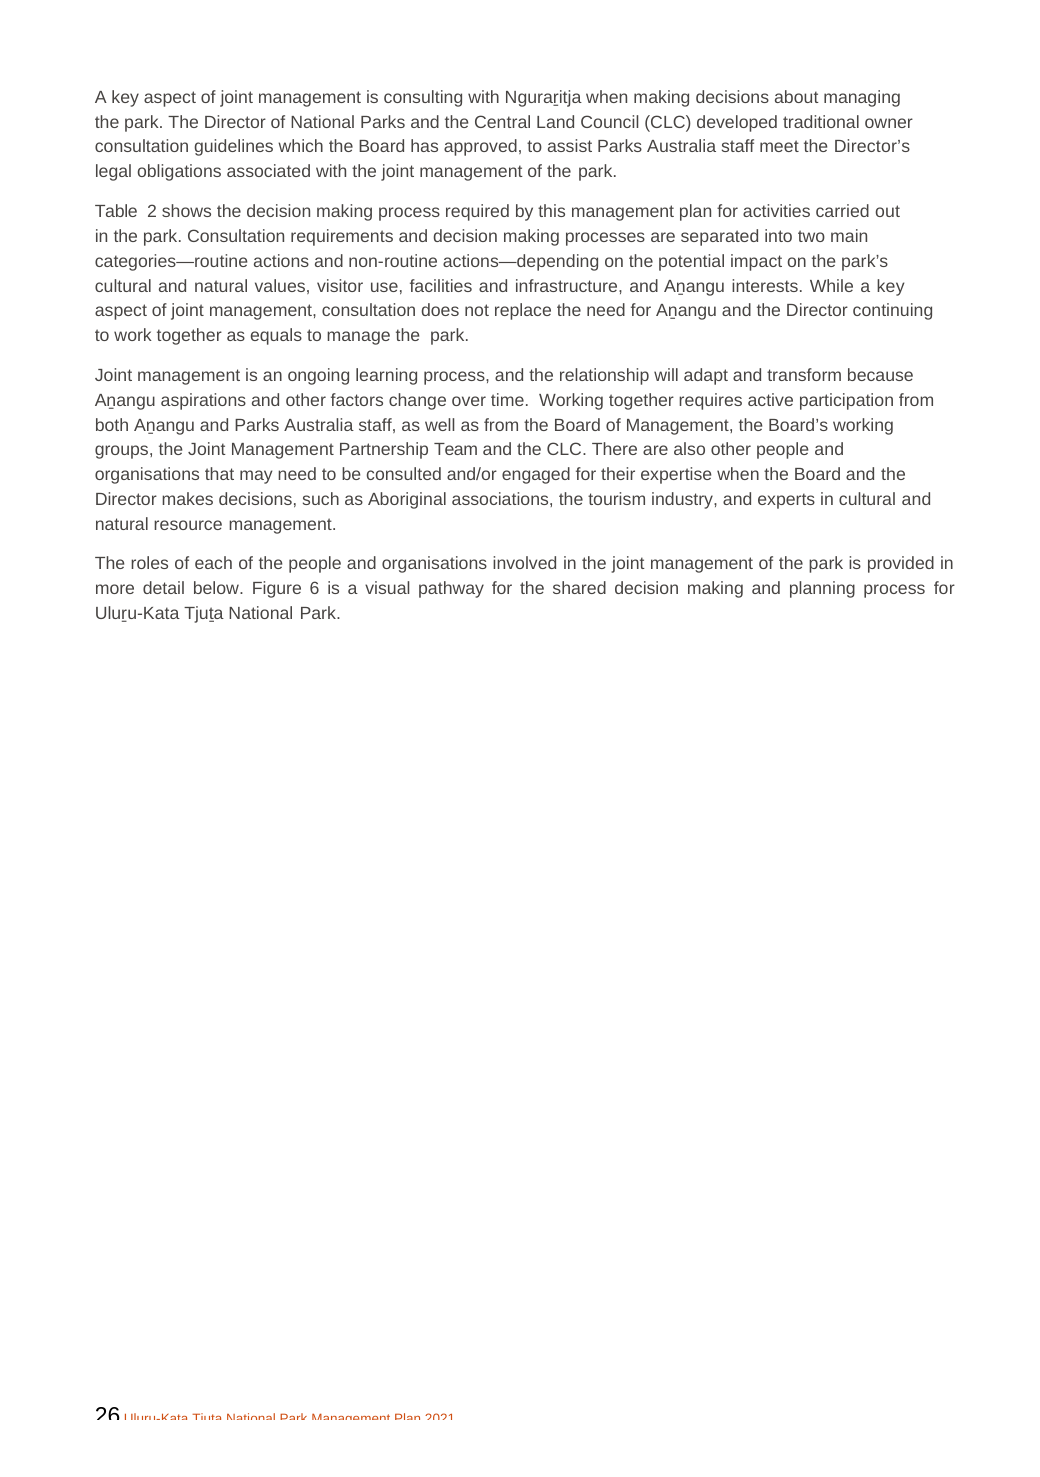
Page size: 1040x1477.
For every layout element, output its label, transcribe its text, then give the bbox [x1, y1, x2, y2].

text The roles of each of the people and organisations involved in the joint management of the park is provided in more detail below. Figure 6 is a visual pathway for the shared decision making and planning process for Uluṟu-Kata Tjuṯa National Park. [94, 553, 954, 623]
text Table 2 shows the decision making process required by this management plan for activities carried out in the park. Consultation requirements and decision making processes are separated into two main categories—routine actions and non-routine actions—depending on the potential impact on the park’s cultural and natural values, visitor use, facilities and infrastructure, and Aṉangu interests. While a key [94, 201, 911, 296]
text Joint management is an ongoing learning process, and the relationship will adapt and transform because Aṉangu aspirations and other factors change over time. Working together requires active participation from both Aṉangu and Parks Australia staff, as well as from the Board of Management, the Board’s working groups, the Joint Management Partnership Team and the CLC. There are also other people and organisations that may need to be consulted and/or engaged for their expertise when the Board and the Director makes decisions, such as Aboriginal associations, the tourism industry, and experts in cultural and natural resource management. [94, 364, 942, 534]
text aspect of joint management, consultation does not replace the need for Aṉangu and the Director continuing to work together as equals to manage the park. [94, 300, 942, 346]
text A key aspect of joint management is consulting with Nguraṟitja when making decisions about managing the park. The Director of National Parks and the Central Land Council (CLC) developed traditional owner consultation guidelines which the Board has approved, to assist Parks Australia staff meet the Director’s legal obligations associated with the joint management of the park. [94, 86, 918, 182]
